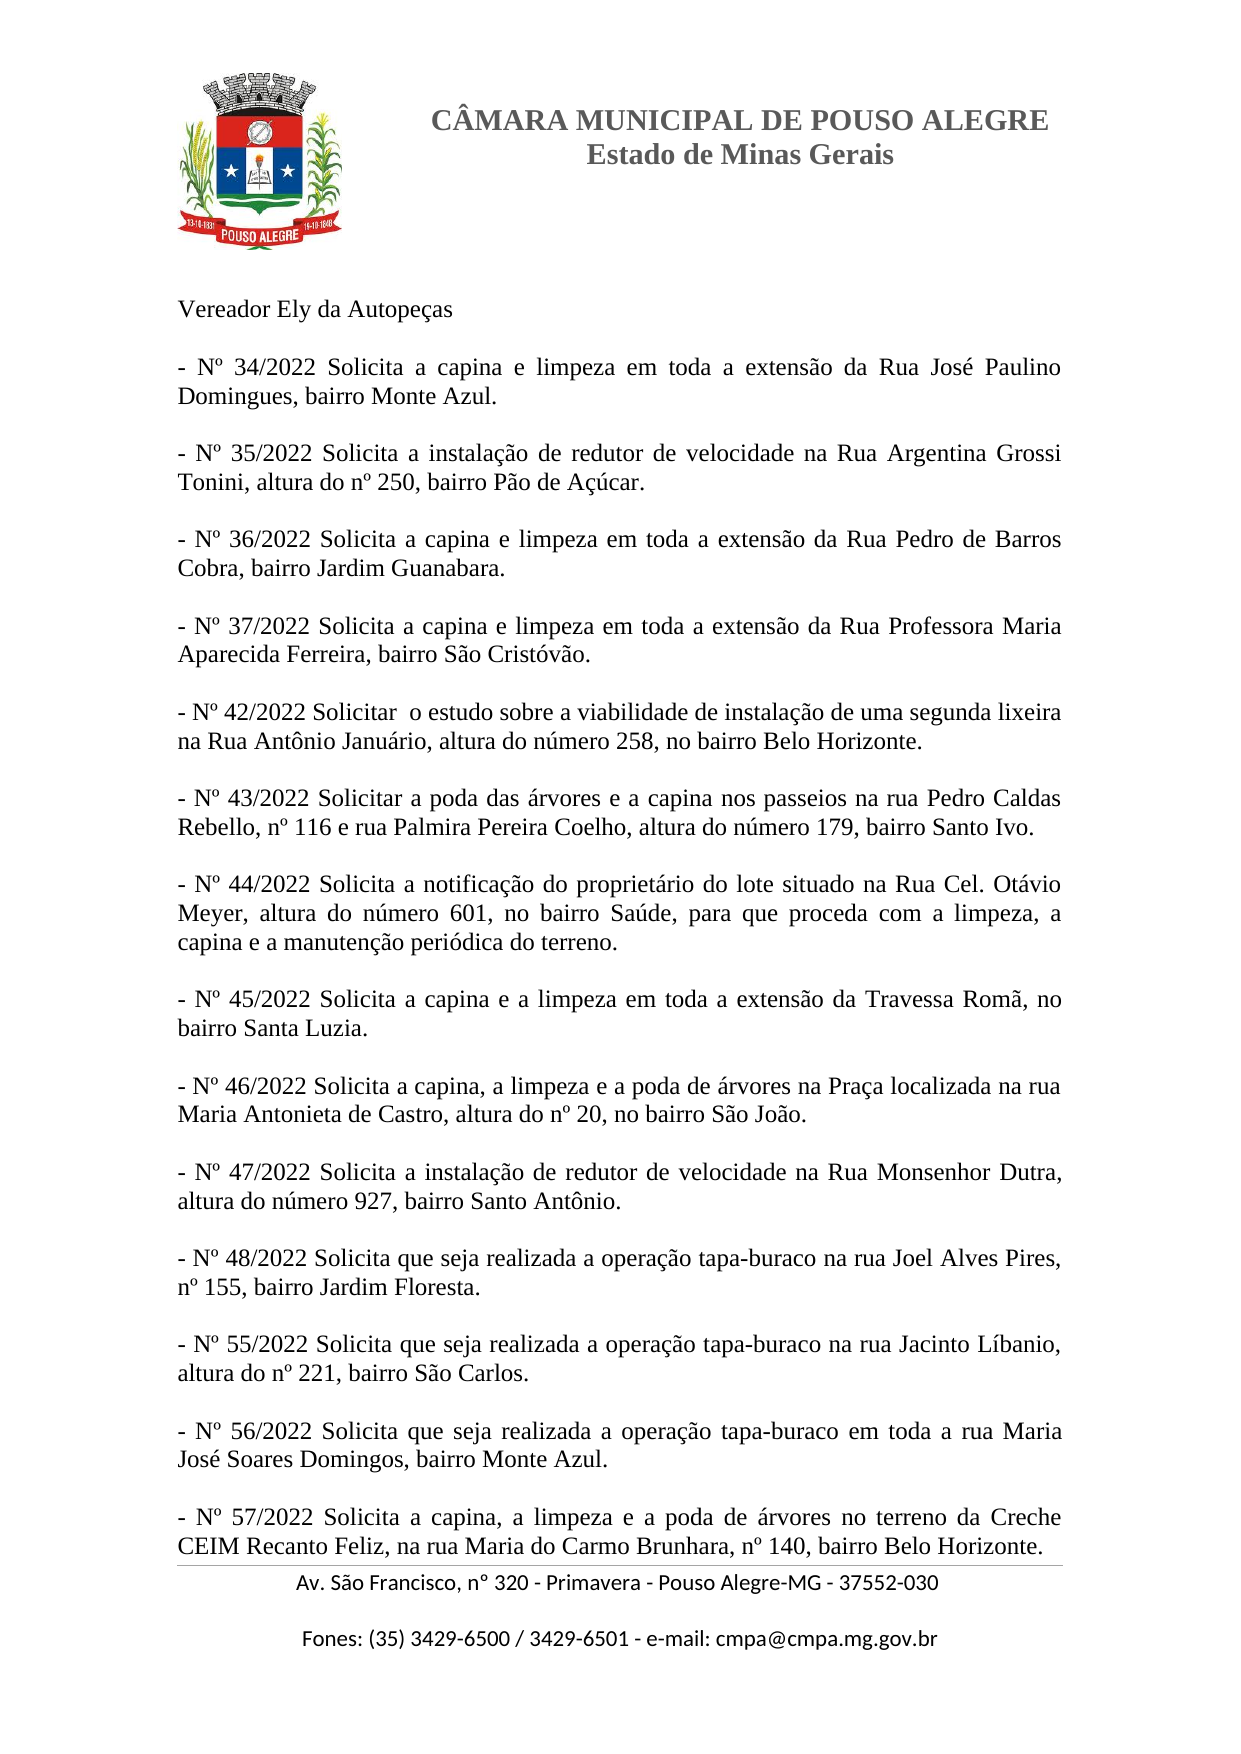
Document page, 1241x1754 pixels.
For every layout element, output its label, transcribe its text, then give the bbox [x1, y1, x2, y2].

text - Nº 35/2022 Solicita a instalação de redutor de velocidade na Rua Argentina Grossi Tonini, altura do nº 250, bairro Pão de Açúcar. [177, 438, 1063, 496]
text - Nº 44/2022 Solicita a notificação do proprietário do lote situado na Rua Cel. Otávio Meyer, altura do número 601, no bairro Saúde, para que proceda com a limpeza, a capina e a manutenção periódica do terreno. [177, 869, 1063, 956]
text - Nº 47/2022 Solicita a instalação de redutor de velocidade na Rua Monsenhor Dutra, altura do número 927, bairro Santo Antônio. [177, 1157, 1063, 1214]
text - Nº 43/2022 Solicitar a poda das árvores e a capina nos passeios na rua Pedro Caldas Rebello, nº 116 e rua Palmira Pereira Coelho, altura do número 179, bairro Santo Ivo. [177, 783, 1063, 841]
text - Nº 42/2022 Solicitar o estudo sobre a viabilidade de instalação de uma segunda lixeira na Rua Antônio Januário, altura do número 258, no bairro Belo Horizonte. [177, 697, 1063, 754]
text - Nº 36/2022 Solicita a capina e limpeza em toda a extensão da Rua Pedro de Barros Cobra, bairro Jardim Guanabara. [177, 524, 1063, 582]
text Vereador Ely da Autopeças [177, 294, 1063, 323]
text - Nº 55/2022 Solicita que seja realizada a operação tapa-buraco na rua Jacinto Líbanio, altura do nº 221, bairro São Carlos. [177, 1329, 1063, 1387]
text - Nº 48/2022 Solicita que seja realizada a operação tapa-buraco na rua Joel Alves Pires, nº 155, bairro Jardim Floresta. [177, 1243, 1063, 1301]
text - Nº 57/2022 Solicita a capina, a limpeza e a poda de árvores no terreno da Creche CEIM Recanto Feliz, na rua Maria do Carmo Brunhara, nº 140, bairro Belo Horizonte. [177, 1502, 1063, 1559]
text - Nº 37/2022 Solicita a capina e limpeza em toda a extensão da Rua Professora Maria Aparecida Ferreira, bairro São Cristóvão. [177, 611, 1063, 668]
text - Nº 46/2022 Solicita a capina, a limpeza e a poda de árvores na Praça localizada na rua Maria Antonieta de Castro, altura do nº 20, no bairro São João. [177, 1071, 1063, 1128]
text - Nº 45/2022 Solicita a capina e a limpeza em toda a extensão da Travessa Romã, no bairro Santa Luzia. [177, 984, 1063, 1042]
text - Nº 34/2022 Solicita a capina e limpeza em toda a extensão da Rua José Paulino Domingues, bairro Monte Azul. [177, 352, 1063, 409]
picture [177, 73, 342, 250]
text - Nº 56/2022 Solicita que seja realizada a operação tapa-buraco em toda a rua Maria José Soares Domingos, bairro Monte Azul. [177, 1416, 1063, 1473]
